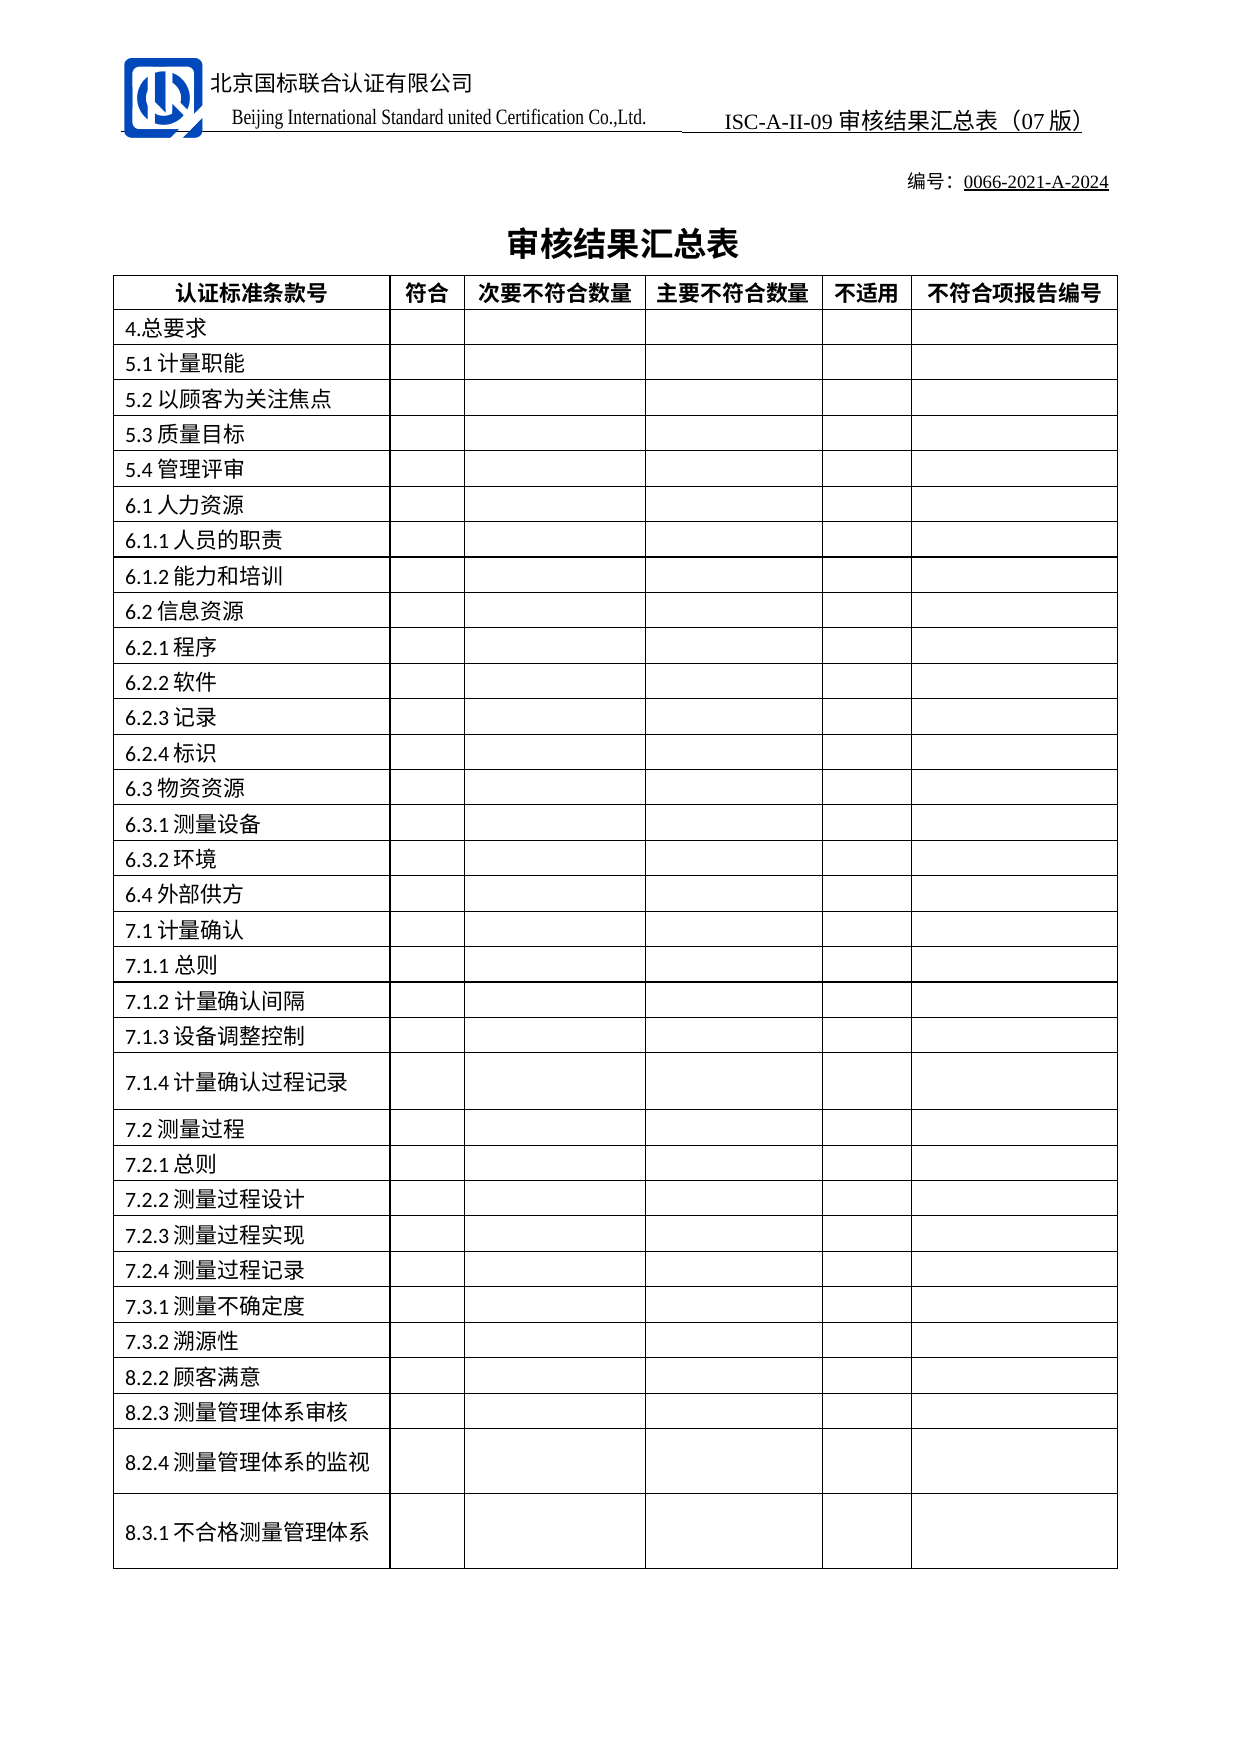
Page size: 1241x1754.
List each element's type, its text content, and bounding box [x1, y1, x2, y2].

table_cell [912, 1181, 1117, 1215]
table_cell [823, 1323, 911, 1357]
table_cell 5.1 计量职能 [114, 345, 389, 379]
table_cell [465, 593, 645, 627]
table_cell [391, 628, 464, 663]
table_cell [465, 664, 645, 698]
table_cell [823, 628, 911, 663]
table_cell [391, 735, 464, 769]
table_cell [912, 380, 1117, 415]
table_cell [912, 628, 1117, 663]
table_cell [465, 522, 645, 556]
table_header 主要不符合数量 [646, 276, 822, 308]
table_cell [646, 1146, 822, 1180]
table_cell 8.2.3测量管理体系审核 [114, 1394, 389, 1428]
table_cell [465, 1181, 645, 1215]
table_cell [646, 664, 822, 698]
table_cell [465, 1018, 645, 1052]
table_cell [465, 983, 645, 1017]
table_cell 6.2.4标识 [114, 735, 389, 769]
table_cell [823, 876, 911, 911]
table_cell [823, 983, 911, 1017]
table_cell [465, 1053, 645, 1109]
table_cell [465, 1216, 645, 1251]
table_cell [391, 805, 464, 840]
table_cell [912, 841, 1117, 875]
table_cell [465, 912, 645, 946]
table_cell [646, 699, 822, 733]
table_cell 6.3.2环境 [114, 841, 389, 875]
table_cell [823, 1494, 911, 1567]
table_cell [646, 805, 822, 840]
table_cell [391, 345, 464, 379]
table_cell [391, 522, 464, 556]
table_cell [823, 735, 911, 769]
table_cell [391, 1216, 464, 1251]
table_cell [465, 628, 645, 663]
table_cell 5.3 质量目标 [114, 416, 389, 450]
table_cell 6.2信息资源 [114, 593, 389, 627]
table_header 符合 [391, 276, 464, 308]
table_cell [912, 1252, 1117, 1286]
table_cell 6.1.2能力和培训 [114, 558, 389, 592]
table_cell [646, 1358, 822, 1392]
table_cell [646, 628, 822, 663]
table_cell [912, 558, 1117, 592]
table_cell [823, 558, 911, 592]
table_cell [646, 1394, 822, 1428]
table_cell 6.3 物资资源 [114, 770, 389, 804]
table_cell [823, 1252, 911, 1286]
table_cell [465, 310, 645, 344]
table_cell [465, 735, 645, 769]
table_cell [391, 983, 464, 1017]
table_cell [391, 1018, 464, 1052]
table_cell [391, 1287, 464, 1322]
table_cell [391, 593, 464, 627]
table_cell [912, 310, 1117, 344]
table_cell 6.1人力资源 [114, 487, 389, 521]
table_cell [912, 487, 1117, 521]
table_cell [912, 416, 1117, 450]
table_cell 7.1.4计量确认过程记录 [114, 1053, 389, 1109]
table_cell [391, 664, 464, 698]
picture [124, 58, 203, 138]
table_cell [465, 1494, 645, 1567]
table_cell [646, 345, 822, 379]
table_cell 6.2.3记录 [114, 699, 389, 733]
table_cell [391, 912, 464, 946]
table_cell [646, 1494, 822, 1567]
table_header 不符合项报告编号 [912, 276, 1117, 308]
table_cell 6.2.2软件 [114, 664, 389, 698]
text 审核结果汇总表 [138, 210, 1108, 275]
table_cell [465, 1252, 645, 1286]
table_cell [823, 345, 911, 379]
table_cell [912, 522, 1117, 556]
table_cell [391, 1323, 464, 1357]
table_cell [912, 1053, 1117, 1109]
table_cell [646, 876, 822, 911]
table_cell [823, 593, 911, 627]
table_cell [823, 912, 911, 946]
table_cell [391, 841, 464, 875]
table_cell [391, 558, 464, 592]
table_cell [646, 983, 822, 1017]
table_cell [912, 947, 1117, 981]
table_cell [391, 1110, 464, 1144]
table_cell [391, 770, 464, 804]
table_cell [391, 1053, 464, 1109]
table_cell [912, 593, 1117, 627]
table_cell [823, 805, 911, 840]
table_cell [465, 380, 645, 415]
table_cell [646, 912, 822, 946]
table_cell [646, 947, 822, 981]
table_cell [646, 1216, 822, 1251]
table_cell [912, 1494, 1117, 1567]
table_cell 6.1.1人员的职责 [114, 522, 389, 556]
table_cell [912, 699, 1117, 733]
table_cell [912, 1429, 1117, 1493]
table_cell [391, 380, 464, 415]
table_cell 5.4 管理评审 [114, 451, 389, 486]
table_cell 8.3.1不合格测量管理体系 [114, 1494, 389, 1567]
table_cell [823, 947, 911, 981]
table_cell 7.3.1测量不确定度 [114, 1287, 389, 1322]
table_cell 7.1.2 计量确认间隔 [114, 983, 389, 1017]
table_cell [646, 1053, 822, 1109]
table_cell [646, 416, 822, 450]
table_cell [912, 451, 1117, 486]
table_cell [465, 1110, 645, 1144]
table_cell [646, 841, 822, 875]
table_header 次要不符合数量 [465, 276, 645, 308]
table_cell [823, 416, 911, 450]
table_cell [912, 345, 1117, 379]
table_cell [823, 1018, 911, 1052]
table_cell 7.1计量确认 [114, 912, 389, 946]
table_cell [646, 735, 822, 769]
table_cell 7.1.1 总则 [114, 947, 389, 981]
table_cell [391, 310, 464, 344]
table_cell [823, 1287, 911, 1322]
table_cell 7.2.2测量过程设计 [114, 1181, 389, 1215]
table_cell [646, 558, 822, 592]
table_cell [646, 593, 822, 627]
table_cell [465, 1323, 645, 1357]
table_cell [391, 1146, 464, 1180]
table_cell [465, 947, 645, 981]
table_cell [391, 699, 464, 733]
table_cell [646, 1181, 822, 1215]
table_cell [823, 1358, 911, 1392]
table_header 认证标准条款号 [114, 276, 389, 308]
table_cell 7.1.3设备调整控制 [114, 1018, 389, 1052]
table_cell 6.2.1程序 [114, 628, 389, 663]
table_cell [912, 876, 1117, 911]
table_cell [391, 947, 464, 981]
table_cell [465, 1287, 645, 1322]
table_cell 7.2.4测量过程记录 [114, 1252, 389, 1286]
table_cell [646, 380, 822, 415]
table_cell [646, 1018, 822, 1052]
table_cell [912, 1110, 1117, 1144]
table_cell [823, 310, 911, 344]
table_cell [391, 1394, 464, 1428]
table_cell [391, 1494, 464, 1567]
table_cell [912, 735, 1117, 769]
table_cell [823, 1053, 911, 1109]
table_cell [646, 451, 822, 486]
table_cell [391, 451, 464, 486]
table_cell 7.3.2溯源性 [114, 1323, 389, 1357]
table_cell [823, 522, 911, 556]
table_cell [646, 310, 822, 344]
table_cell [465, 1394, 645, 1428]
table_cell [646, 1287, 822, 1322]
table_cell [646, 1323, 822, 1357]
table_header 不适用 [823, 276, 911, 308]
table_cell [465, 841, 645, 875]
table_cell [823, 1429, 911, 1493]
table_cell [465, 416, 645, 450]
table_cell [823, 1110, 911, 1144]
table_cell [465, 1429, 645, 1493]
table_cell [823, 841, 911, 875]
table_cell 8.2.2顾客满意 [114, 1358, 389, 1392]
table_cell [646, 487, 822, 521]
table_cell [391, 487, 464, 521]
table_cell [912, 912, 1117, 946]
table_cell [912, 1216, 1117, 1251]
table_cell [823, 380, 911, 415]
table_cell [823, 1394, 911, 1428]
table_cell [912, 805, 1117, 840]
table_cell 7.2 测量过程 [114, 1110, 389, 1144]
table_cell [823, 770, 911, 804]
table_cell [912, 1287, 1117, 1322]
table_cell [912, 664, 1117, 698]
table_cell 5.2 以顾客为关注焦点 [114, 380, 389, 415]
table_cell [912, 770, 1117, 804]
table_cell [646, 1429, 822, 1493]
table_cell [465, 770, 645, 804]
table_cell [646, 770, 822, 804]
table_cell 6.4外部供方 [114, 876, 389, 911]
text 编号：0066-2021-A-2024 [123, 164, 1108, 196]
table_cell [823, 1181, 911, 1215]
table_cell [391, 1429, 464, 1493]
table_cell [465, 699, 645, 733]
table_cell [912, 1146, 1117, 1180]
table_cell [465, 345, 645, 379]
table_cell [391, 1181, 464, 1215]
table_cell [646, 1110, 822, 1144]
table_cell 7.2.3测量过程实现 [114, 1216, 389, 1251]
table_cell [646, 522, 822, 556]
table_cell [465, 1358, 645, 1392]
table_cell [465, 805, 645, 840]
table_cell [391, 876, 464, 911]
table_cell [912, 1323, 1117, 1357]
table_cell [912, 983, 1117, 1017]
table_cell 7.2.1总则 [114, 1146, 389, 1180]
table_cell [823, 664, 911, 698]
table_cell [823, 487, 911, 521]
table_cell [465, 451, 645, 486]
table_cell 6.3.1测量设备 [114, 805, 389, 840]
table_cell [912, 1358, 1117, 1392]
table_cell 8.2.4测量管理体系的监视 [114, 1429, 389, 1493]
table_cell [465, 558, 645, 592]
table_cell [465, 1146, 645, 1180]
table_cell [823, 1216, 911, 1251]
table_cell [823, 1146, 911, 1180]
table_cell 4.总要求 [114, 310, 389, 344]
table_cell [391, 1252, 464, 1286]
table_cell [912, 1394, 1117, 1428]
table_cell [912, 1018, 1117, 1052]
table_cell [465, 487, 645, 521]
table_cell [391, 1358, 464, 1392]
table_cell [646, 1252, 822, 1286]
table_cell [823, 451, 911, 486]
table_cell [391, 416, 464, 450]
table_cell [823, 699, 911, 733]
table_cell [465, 876, 645, 911]
